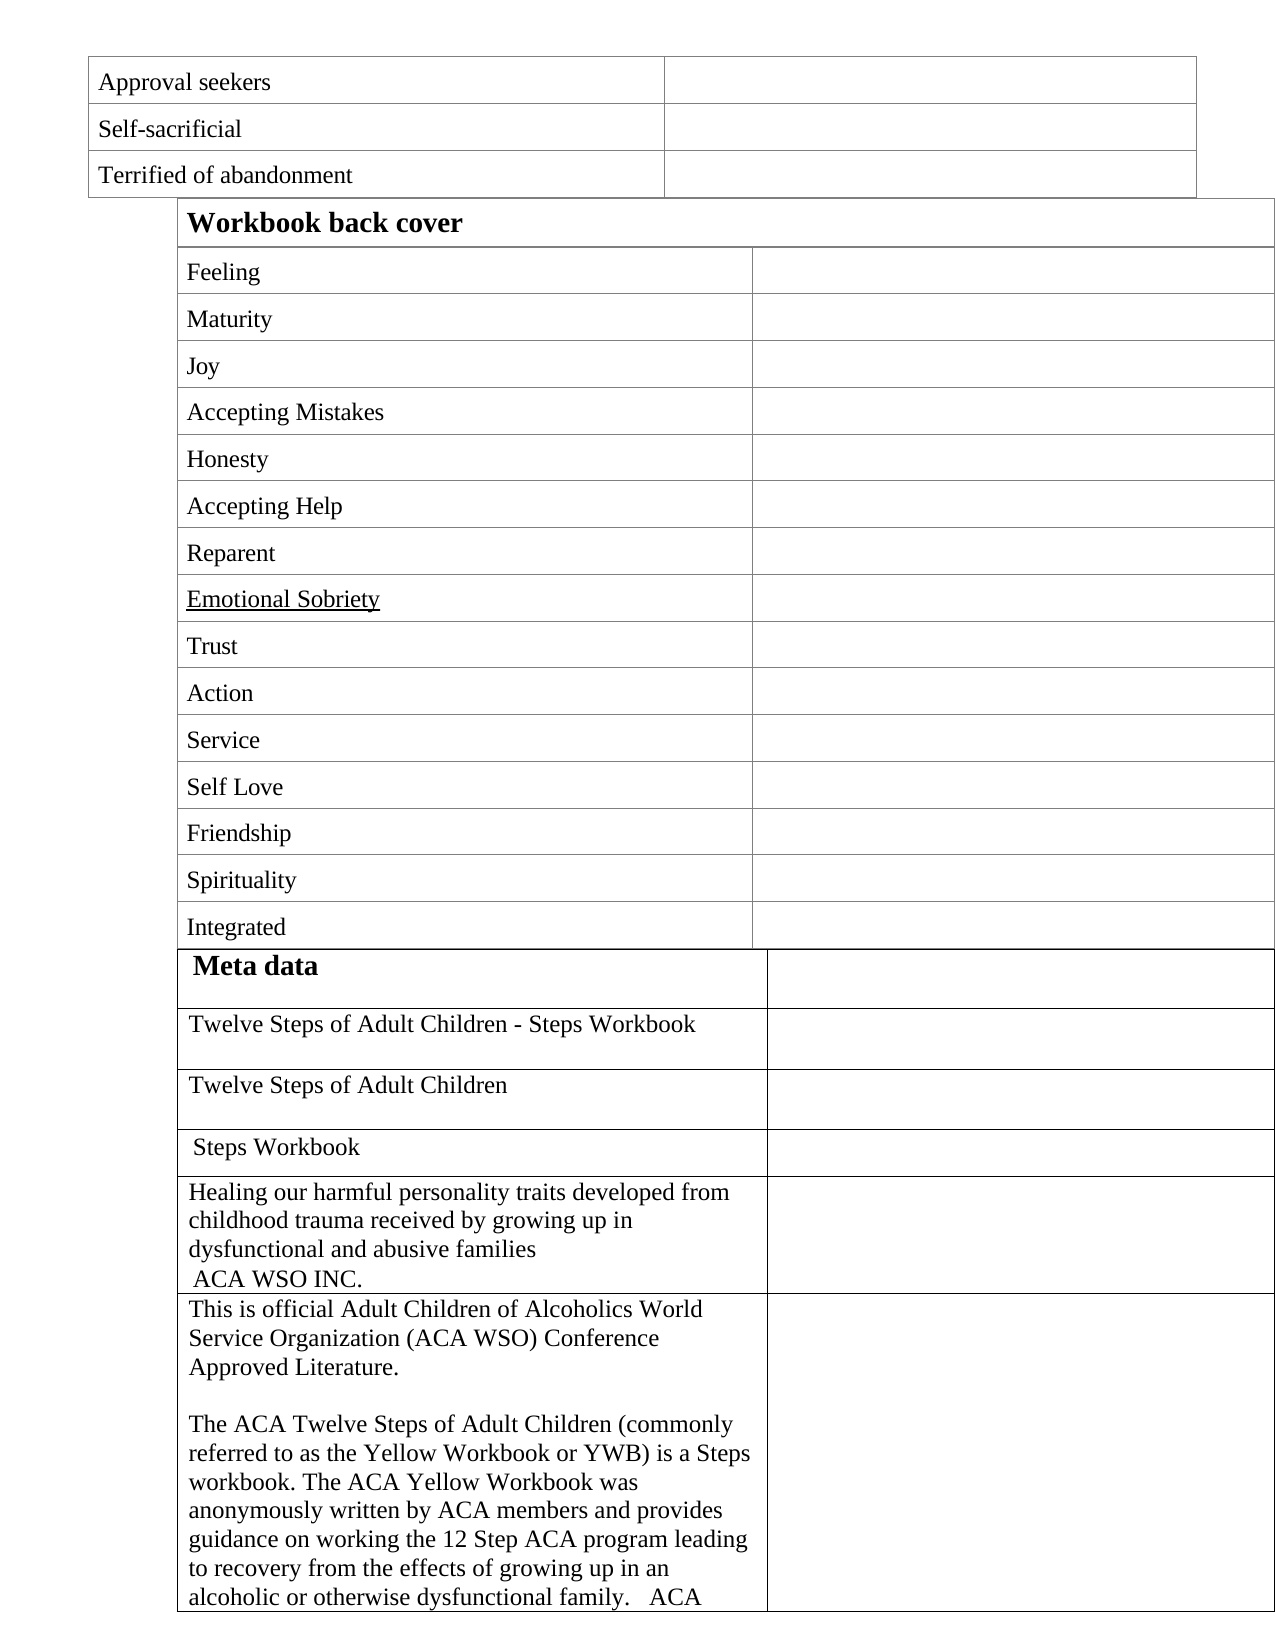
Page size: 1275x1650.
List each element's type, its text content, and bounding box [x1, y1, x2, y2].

table_cell [753, 294, 1274, 340]
table_cell Honesty [178, 435, 752, 480]
table_cell [753, 341, 1274, 387]
table_cell [768, 1130, 1274, 1176]
table_cell [665, 57, 1196, 103]
table_cell [753, 622, 1274, 667]
table_cell [753, 435, 1274, 480]
table_cell [753, 902, 1274, 948]
table_cell [753, 715, 1274, 761]
table_header Meta data [178, 950, 767, 1008]
table_cell [753, 575, 1274, 621]
table_cell Feeling [178, 248, 752, 293]
table_cell [768, 1294, 1274, 1611]
table_cell Maturity [178, 294, 752, 340]
table_cell [753, 528, 1274, 574]
table_cell Healing our harmful personality traits developed from childhood trauma received by growing up in dysfunctional and abusive families ACA WSO INC. [178, 1177, 767, 1293]
table_cell Emotional Sobriety [178, 575, 752, 621]
table_cell [753, 388, 1274, 433]
table_cell [753, 481, 1274, 527]
table_cell [768, 1009, 1274, 1069]
table_cell [753, 762, 1274, 808]
table_cell Steps Workbook [178, 1130, 767, 1176]
table_cell [753, 809, 1274, 854]
table_cell Joy [178, 341, 752, 387]
table_cell Service [178, 715, 752, 761]
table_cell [178, 1294, 767, 1611]
table_cell [753, 668, 1274, 714]
table_cell Terrified of abandonment [89, 151, 664, 197]
table_cell [665, 104, 1196, 150]
table_cell [665, 151, 1196, 197]
table_cell Twelve Steps of Adult Children [178, 1070, 767, 1129]
table_cell Action [178, 668, 752, 714]
table_cell Spirituality [178, 855, 752, 901]
table_cell Trust [178, 622, 752, 667]
table_cell Self Love [178, 762, 752, 808]
table_cell Self-sacrificial [89, 104, 664, 150]
table_cell Accepting Help [178, 481, 752, 527]
table_cell Twelve Steps of Adult Children - Steps Workbook [178, 1009, 767, 1069]
table_cell Accepting Mistakes [178, 388, 752, 433]
table_cell Integrated [178, 902, 752, 948]
table_cell [753, 248, 1274, 293]
table_cell [768, 1070, 1274, 1129]
table_cell [753, 855, 1274, 901]
table_header Workbook back cover [178, 199, 1274, 246]
table_cell [768, 1177, 1274, 1293]
table_cell Approval seekers [89, 57, 664, 103]
table_header [768, 950, 1274, 1008]
table_cell Reparent [178, 528, 752, 574]
table_cell Friendship [178, 809, 752, 854]
